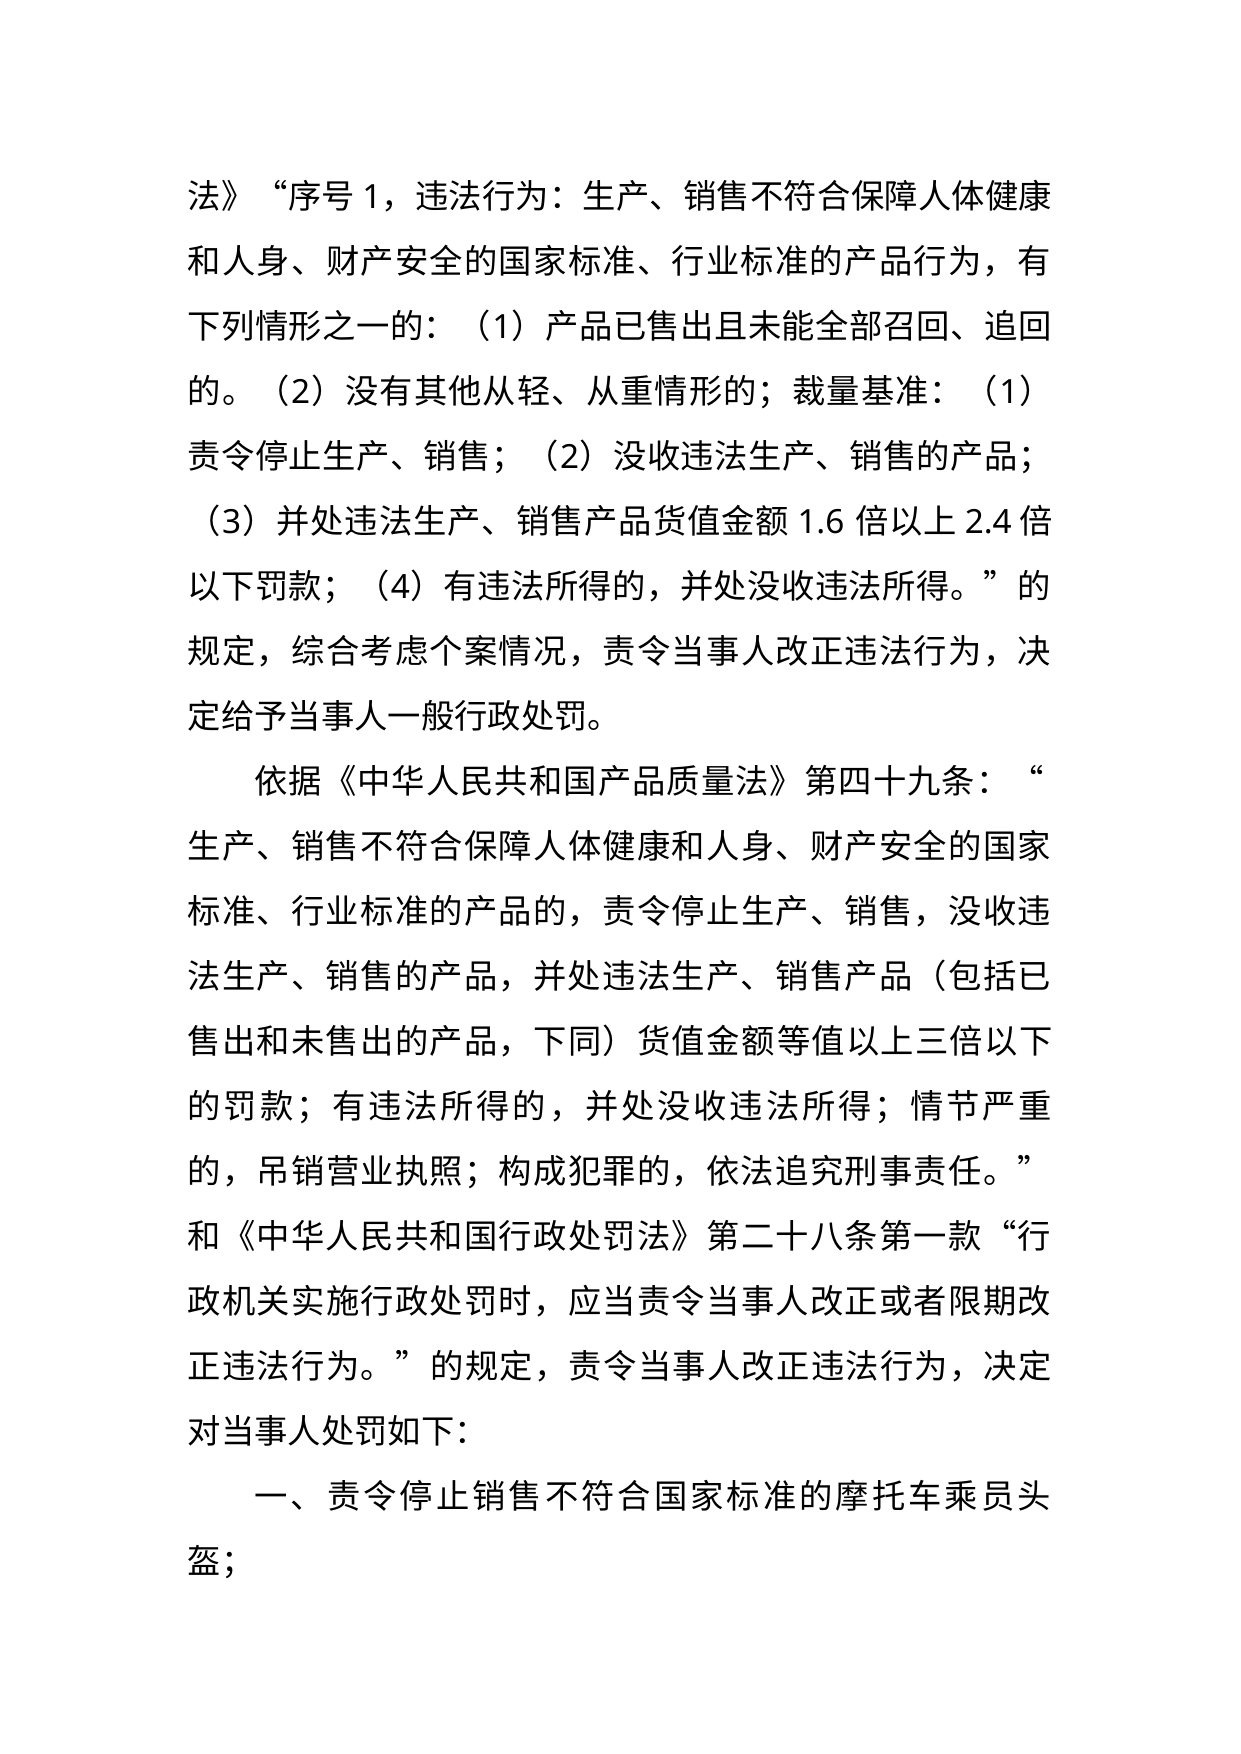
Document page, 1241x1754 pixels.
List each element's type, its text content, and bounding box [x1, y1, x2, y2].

text 一、责令停止销售不符合国家标准的摩托车乘员头盔； [187, 1462, 1053, 1592]
text 依据《中华人民共和国产品质量法》第四十九条：“ 生产、销售不符合保障人体健康和人身、财产安全的国家标准、行业标准的产品的，责令停止生产、销售，没收违法生产、销售的产品，并处违法生产、销售产品（包括已售出和未售出的产品，下同）货值金额等值以上三倍以下的罚款；有违法所得的，并处没收违法所得；情节严重的，吊销营业执照；构成犯罪的，依法追究刑事责任。”和《中华人民共和国行政处罚法》第二十八条第一款“行政机关实施行政处罚时，应当责令当事人改正或者限期改正违法行为。”的规定，责令当事人改正违法行为，决定对当事人处罚如下： [187, 747, 1053, 1462]
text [187, 162, 1053, 747]
